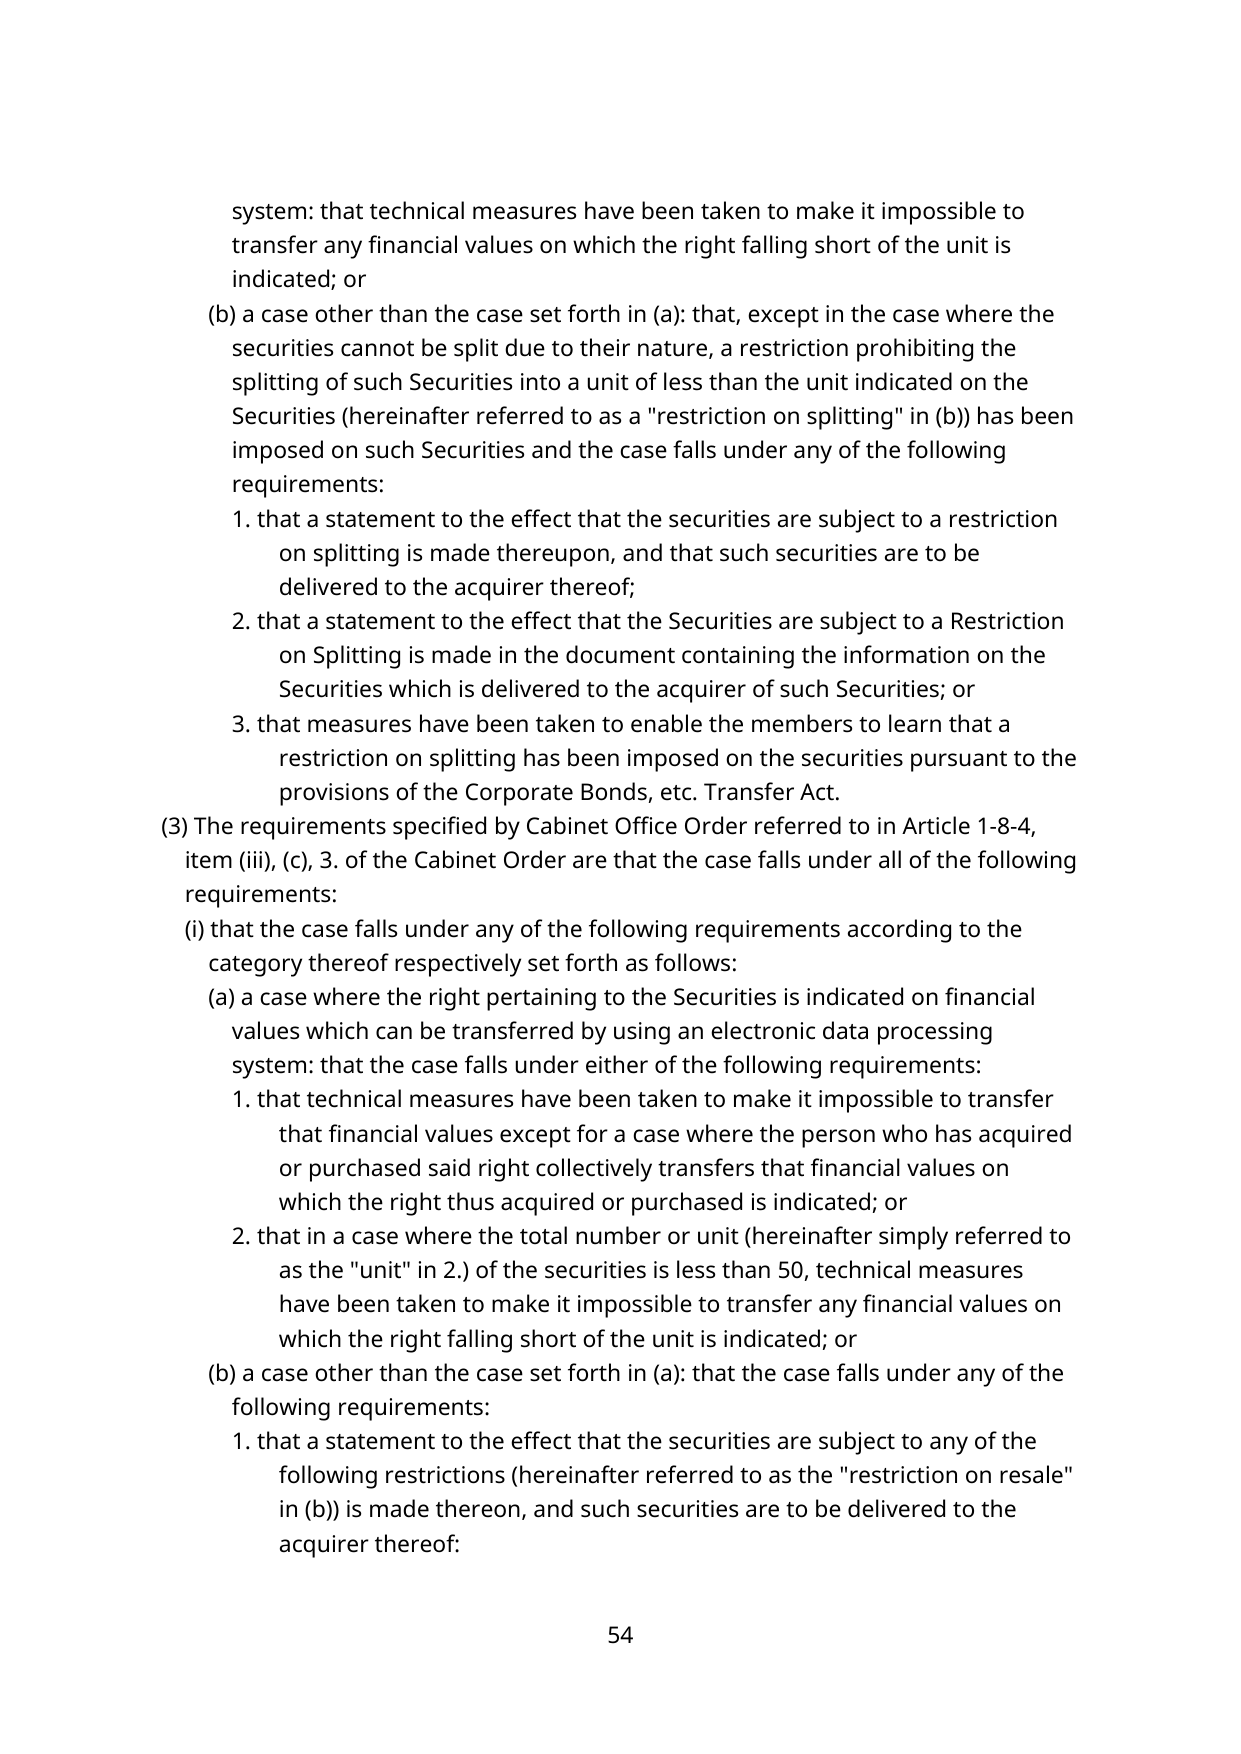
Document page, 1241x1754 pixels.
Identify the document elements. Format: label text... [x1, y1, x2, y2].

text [207, 194, 1079, 296]
text 3. that measures have been taken to enable the members to learn that a restriction on splitting has been imposed on the securities pursuant to the provisions of the Corporate Bonds, etc. Transfer Act. [230, 706, 1079, 809]
text (i) that the case falls under any of the following requirements according to the category thereof respectively set forth as follows: [184, 911, 1079, 979]
text (a) a case where the right pertaining to the Securities is indicated on financial values which can be transferred by using an electronic data processing system: that the case falls under either of the following requirements: [207, 979, 1079, 1082]
text 1. that technical measures have been taken to make it impossible to transfer that financial values except for a case where the person who has acquired or purchased said right collectively transfers that financial values on which the right thus acquired or purchased is indicated; or [230, 1082, 1079, 1219]
text 1. that a statement to the effect that the securities are subject to any of the following restrictions (hereinafter referred to as the "restriction on resale" in (b)) is made thereon, and such securities are to be delivered to the acquirer thereof: [230, 1424, 1079, 1560]
text 1. that a statement to the effect that the securities are subject to a restriction on splitting is made thereupon, and that such securities are to be delivered to the acquirer thereof; [230, 501, 1079, 604]
text (b) a case other than the case set forth in (a): that, except in the case where the securities cannot be split due to their nature, a restriction prohibiting the splitting of such Securities into a unit of less than the unit indicated on the Securities (hereinafter referred to as a "restriction on splitting" in (b)) has been imposed on such Securities and the case falls under any of the following requirements: [207, 296, 1079, 501]
text (b) a case other than the case set forth in (a): that the case falls under any of the following requirements: [207, 1355, 1079, 1424]
text 2. that a statement to the effect that the Securities are subject to a Restriction on Splitting is made in the document containing the information on the Securities which is delivered to the acquirer of such Securities; or [230, 604, 1079, 706]
text (3) The requirements specified by Cabinet Office Order referred to in Article 1-8-4, item (iii), (c), 3. of the Cabinet Order are that the case falls under all of the following requirements: [161, 809, 1079, 911]
text 2. that in a case where the total number or unit (hereinafter simply referred to as the "unit" in 2.) of the securities is less than 50, technical measures have been taken to make it impossible to transfer any financial values on which the right falling short of the unit is indicated; or [230, 1219, 1079, 1355]
